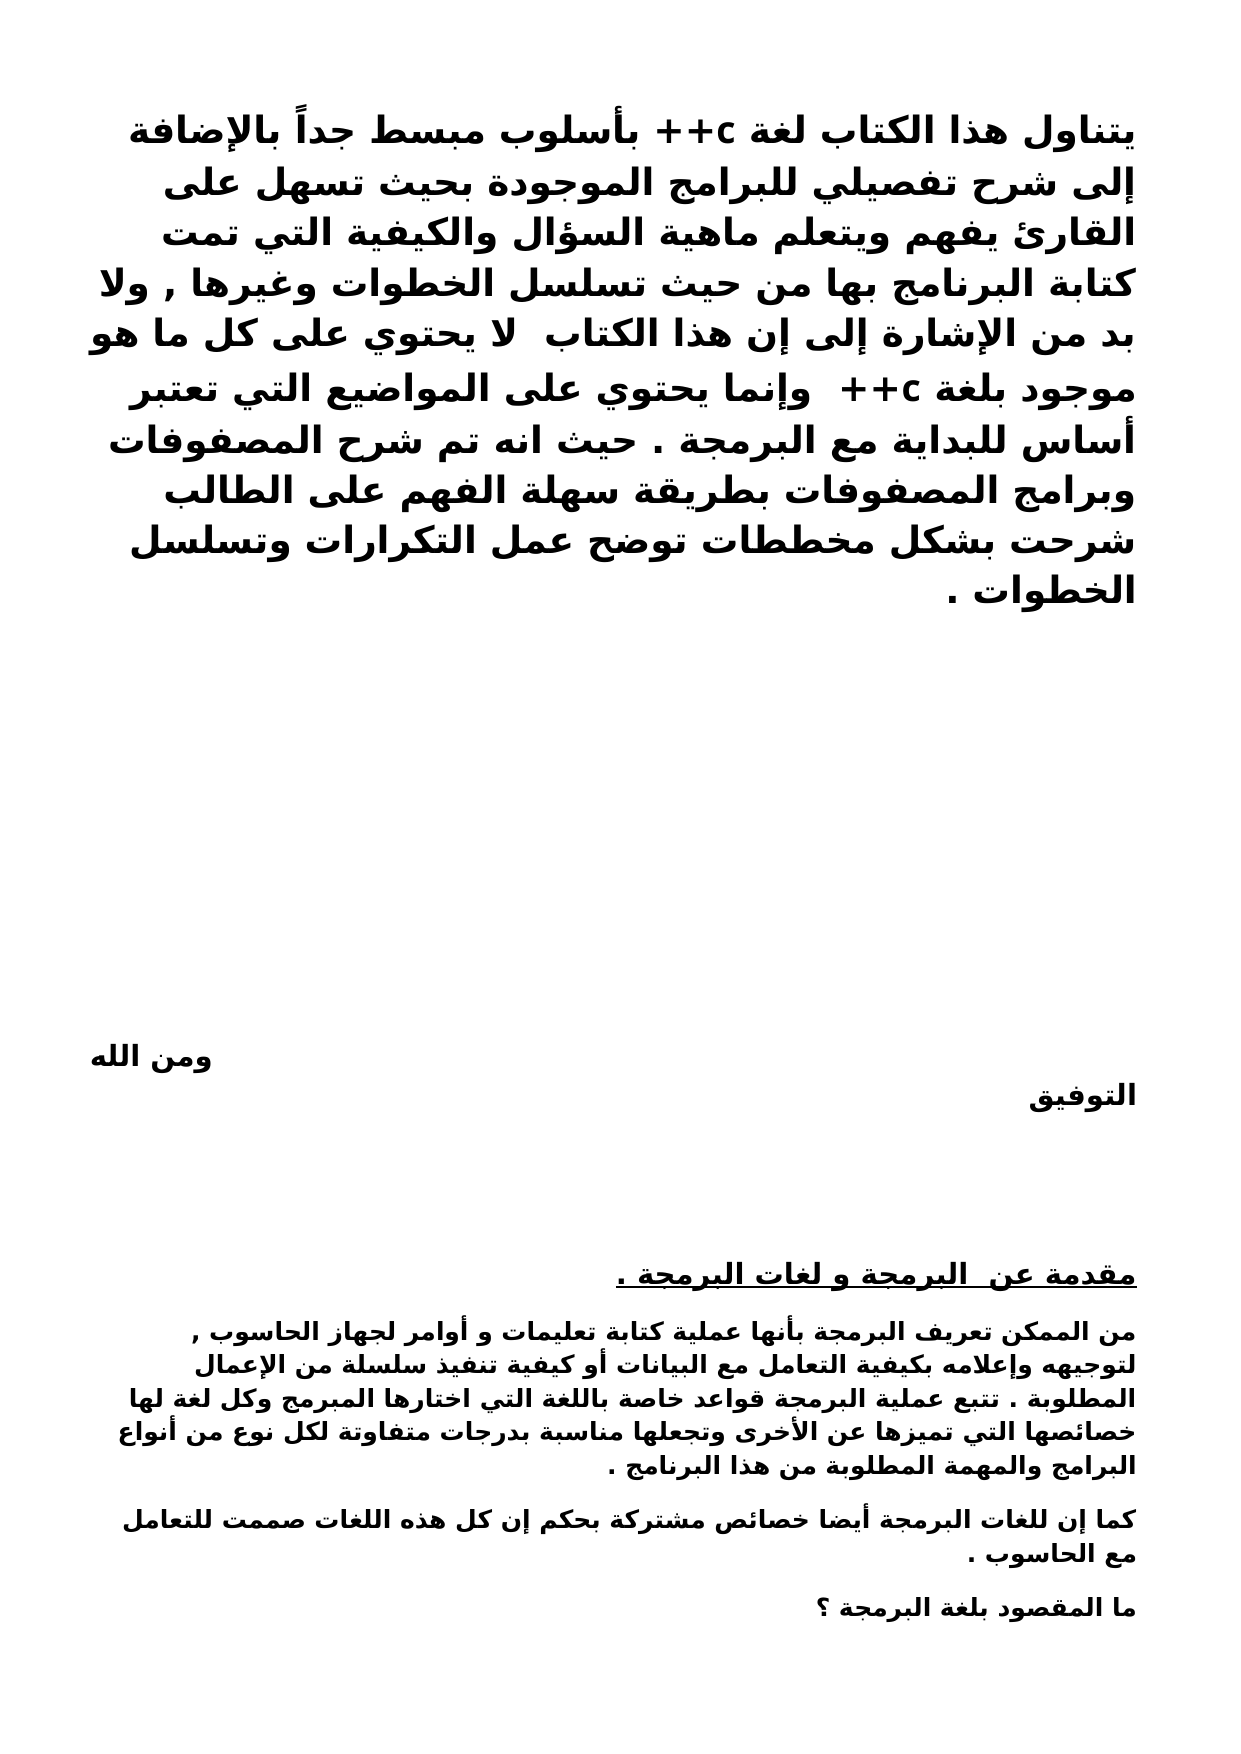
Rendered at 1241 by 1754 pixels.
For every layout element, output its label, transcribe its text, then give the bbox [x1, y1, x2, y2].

text من الممكن تعريف البرمجة بأنها عملية كتابة تعليمات و أوامر لجهاز الحاسوب , لتوجيهه وإعلامه بكيفية التعامل مع البيانات أو كيفية تنفيذ سلسلة من الإعمال المطلوبة . تتبع عملية البرمجة قواعد خاصة باللغة التي اختارها المبرمج وكل لغة لها خصائصها التي تميزها عن الأخرى وتجعلها مناسبة بدرجات متفاوتة لكل نوع من أنواع البرامج والمهمة المطلوبة من هذا البرنامج . [89, 1317, 1137, 1480]
text ما المقصود بلغة البرمجة ؟ [89, 1593, 1137, 1622]
text مقدمة عن البرمجة و لغات البرمجة . [89, 1257, 1137, 1291]
text ومن الله التوفيق [89, 1039, 1137, 1112]
text كما إن للغات البرمجة أيضا خصائص مشتركة بحكم إن كل هذه اللغات صممت للتعامل مع الحاسوب . [89, 1505, 1137, 1568]
text يتناول هذا الكتاب لغة c++ بأسلوب مبسط جداً بالإضافة إلى شرح تفصيلي للبرامج الموجودة بحيث تسهل على القارئ يفهم ويتعلم ماهية السؤال والكيفية التي تمت كتابة البرنامج بها من حيث تسلسل الخطوات وغيرها , ولا بد من الإشارة إلى إن هذا الكتاب لا يحتوي على كل ما هو موجود بلغة c++ وإنما يحتوي على المواضيع التي تعتبر أساس للبداية مع البرمجة . حيث انه تم شرح المصفوفات وبرامج المصفوفات بطريقة سهلة الفهم على الطالب شرحت بشكل مخططات توضح عمل التكرارات وتسلسل الخطوات . [89, 103, 1137, 613]
